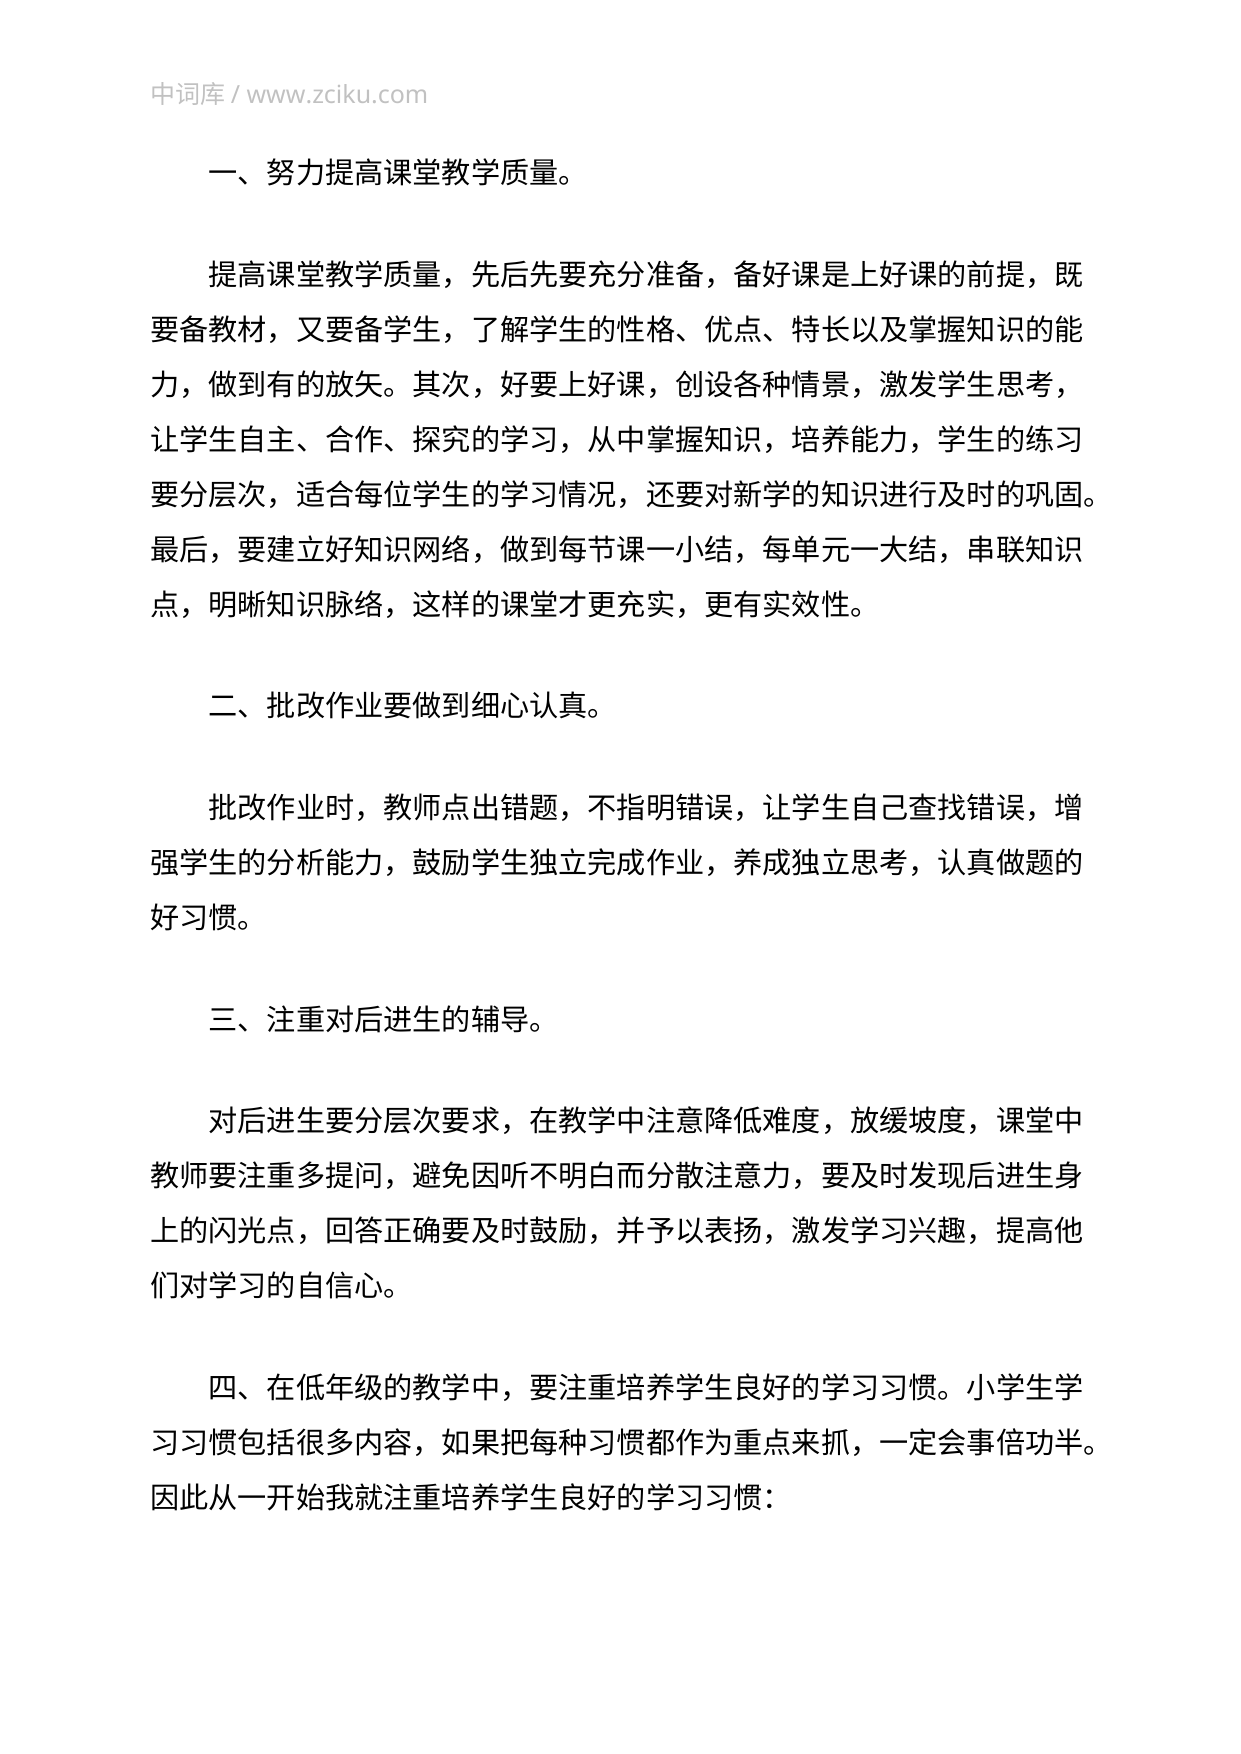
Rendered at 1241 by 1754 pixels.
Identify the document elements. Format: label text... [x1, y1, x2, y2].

text 一、努力提高课堂教学质量。 [150, 150, 1090, 192]
text 对后进生要分层次要求，在教学中注意降低难度，放缓坡度，课堂中教师要注重多提问，避免因听不明白而分散注意力，要及时发现后进生身上的闪光点，回答正确要及时鼓励，并予以表扬，激发学习兴趣，提高他们对学习的自信心。 [150, 1098, 1090, 1305]
text 三、注重对后进生的辅导。 [150, 996, 1090, 1038]
text 四、在低年级的教学中，要注重培养学生良好的学习习惯。小学生学习习惯包括很多内容，如果把每种习惯都作为重点来抓，一定会事倍功半。因此从一开始我就注重培养学生良好的学习习惯： [150, 1364, 1090, 1517]
text 批改作业时，教师点出错题，不指明错误，让学生自己查找错误，增强学生的分析能力，鼓励学生独立完成作业，养成独立思考，认真做题的好习惯。 [150, 785, 1090, 937]
text 提高课堂教学质量，先后先要充分准备，备好课是上好课的前提，既要备教材，又要备学生，了解学生的性格、优点、特长以及掌握知识的能力，做到有的放矢。其次，好要上好课，创设各种情景，激发学生思考，让学生自主、合作、探究的学习，从中掌握知识，培养能力，学生的练习要分层次，适合每位学生的学习情况，还要对新学的知识进行及时的巩固。最后，要建立好知识网络，做到每节课一小结，每单元一大结，串联知识点，明晰知识脉络，这样的课堂才更充实，更有实效性。 [150, 252, 1090, 623]
text 二、批改作业要做到细心认真。 [150, 683, 1090, 725]
